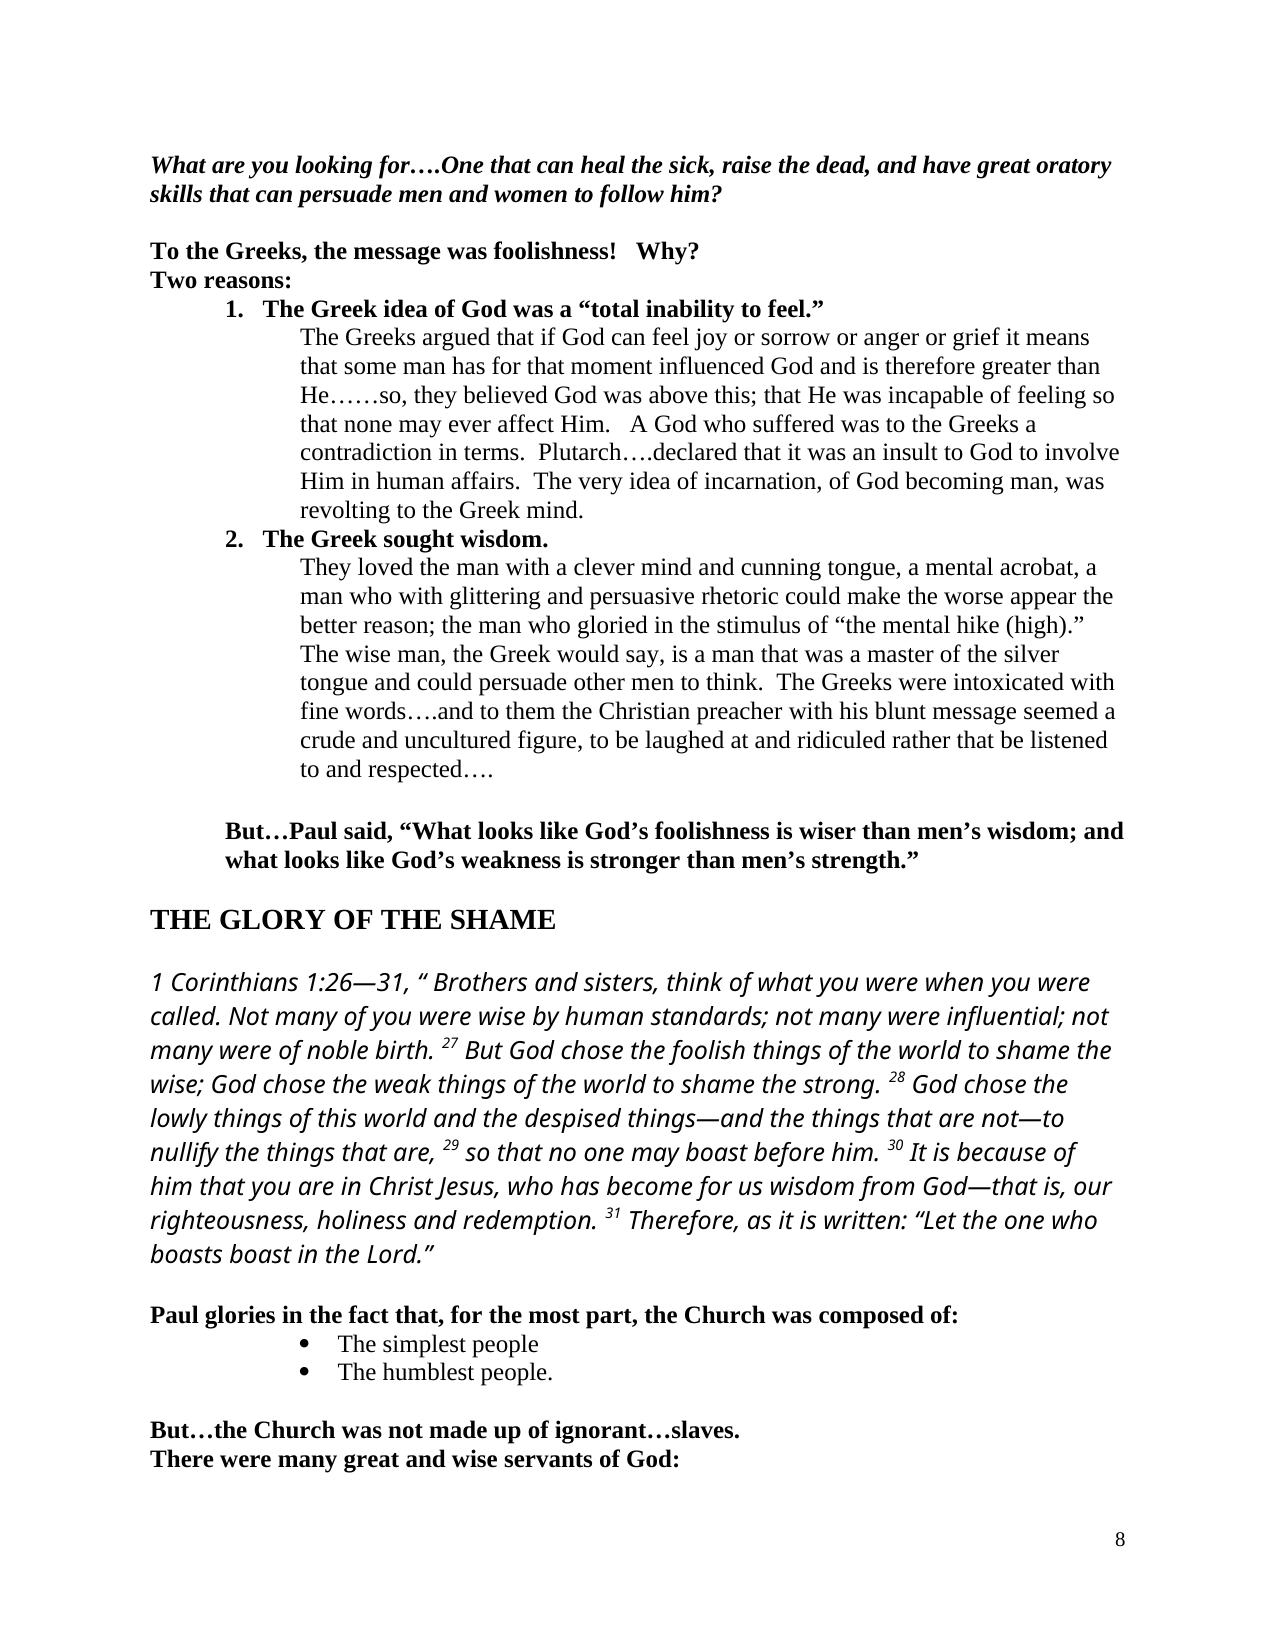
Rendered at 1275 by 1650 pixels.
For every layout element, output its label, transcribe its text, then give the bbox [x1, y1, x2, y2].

text There were many great and wise servants of God: [150, 1444, 1125, 1472]
list The simplest people [300, 1329, 1125, 1357]
list The Greek idea of God was a “total inability to feel.” [225, 294, 1125, 322]
text Paul glories in the fact that, for the most part, the Church was composed of: [150, 1300, 1125, 1329]
list The Greek sought wisdom. [225, 524, 1125, 552]
text The Greeks argued that if God can feel joy or sorrow or anger or grief it means that some man has for that moment influenced God and is therefore greater than He……so, they believed God was above this; that He was incapable of feeling so that none may ever affect Him. A God who suffered was to the Greeks a contradiction in terms. Plutarch….declared that it was an insult to God to involve Him in human affairs. The very idea of incarnation, of God becoming man, was revolting to the Greek mind. [300, 322, 1125, 524]
subtitle To the Greeks, the message was foolishness! Why? [150, 236, 1125, 265]
subtitle THE GLORY OF THE SHAME [150, 902, 1125, 936]
text But…the Church was not made up of ignorant…slaves. [150, 1415, 1125, 1444]
list The humblest people. [300, 1357, 1125, 1386]
text What are you looking for….One that can heal the sick, raise the dead, and have great oratory skills that can persuade men and women to follow him? [150, 150, 1125, 207]
text 1 Corinthians 1:26—31, “ Brothers and sisters, think of what you were when you were called. Not many of you were wise by human standards; not many were influential; not many were of noble birth. 27 But God chose the foolish things of the world to shame the wise; God chose the weak things of the world to shame the strong. 28 God chose the lowly things of this world and the despised things—and the things that are not—to nullify the things that are, 29 so that no one may boast before him. 30 It is because of him that you are in Christ Jesus, who has become for us wisdom from God—that is, our righteousness, holiness and redemption. 31 Therefore, as it is written: “Let the one who boasts boast in the Lord.” [150, 964, 1125, 1271]
text Two reasons: [150, 265, 1125, 294]
text But…Paul said, “What looks like God’s foolishness is wiser than men’s wisdom; and what looks like God’s weakness is stronger than men’s strength.” [225, 816, 1125, 873]
text They loved the man with a clever mind and cunning tongue, a mental acrobat, a man who with glittering and persuasive rhetoric could make the worse appear the better reason; the man who gloried in the stimulus of “the mental hike (high).” The wise man, the Greek would say, is a man that was a master of the silver tongue and could persuade other men to think. The Greeks were intoxicated with fine words….and to them the Christian preacher with his blunt message seemed a crude and uncultured figure, to be laughed at and ridiculed rather that be listened to and respected…. [300, 552, 1125, 782]
